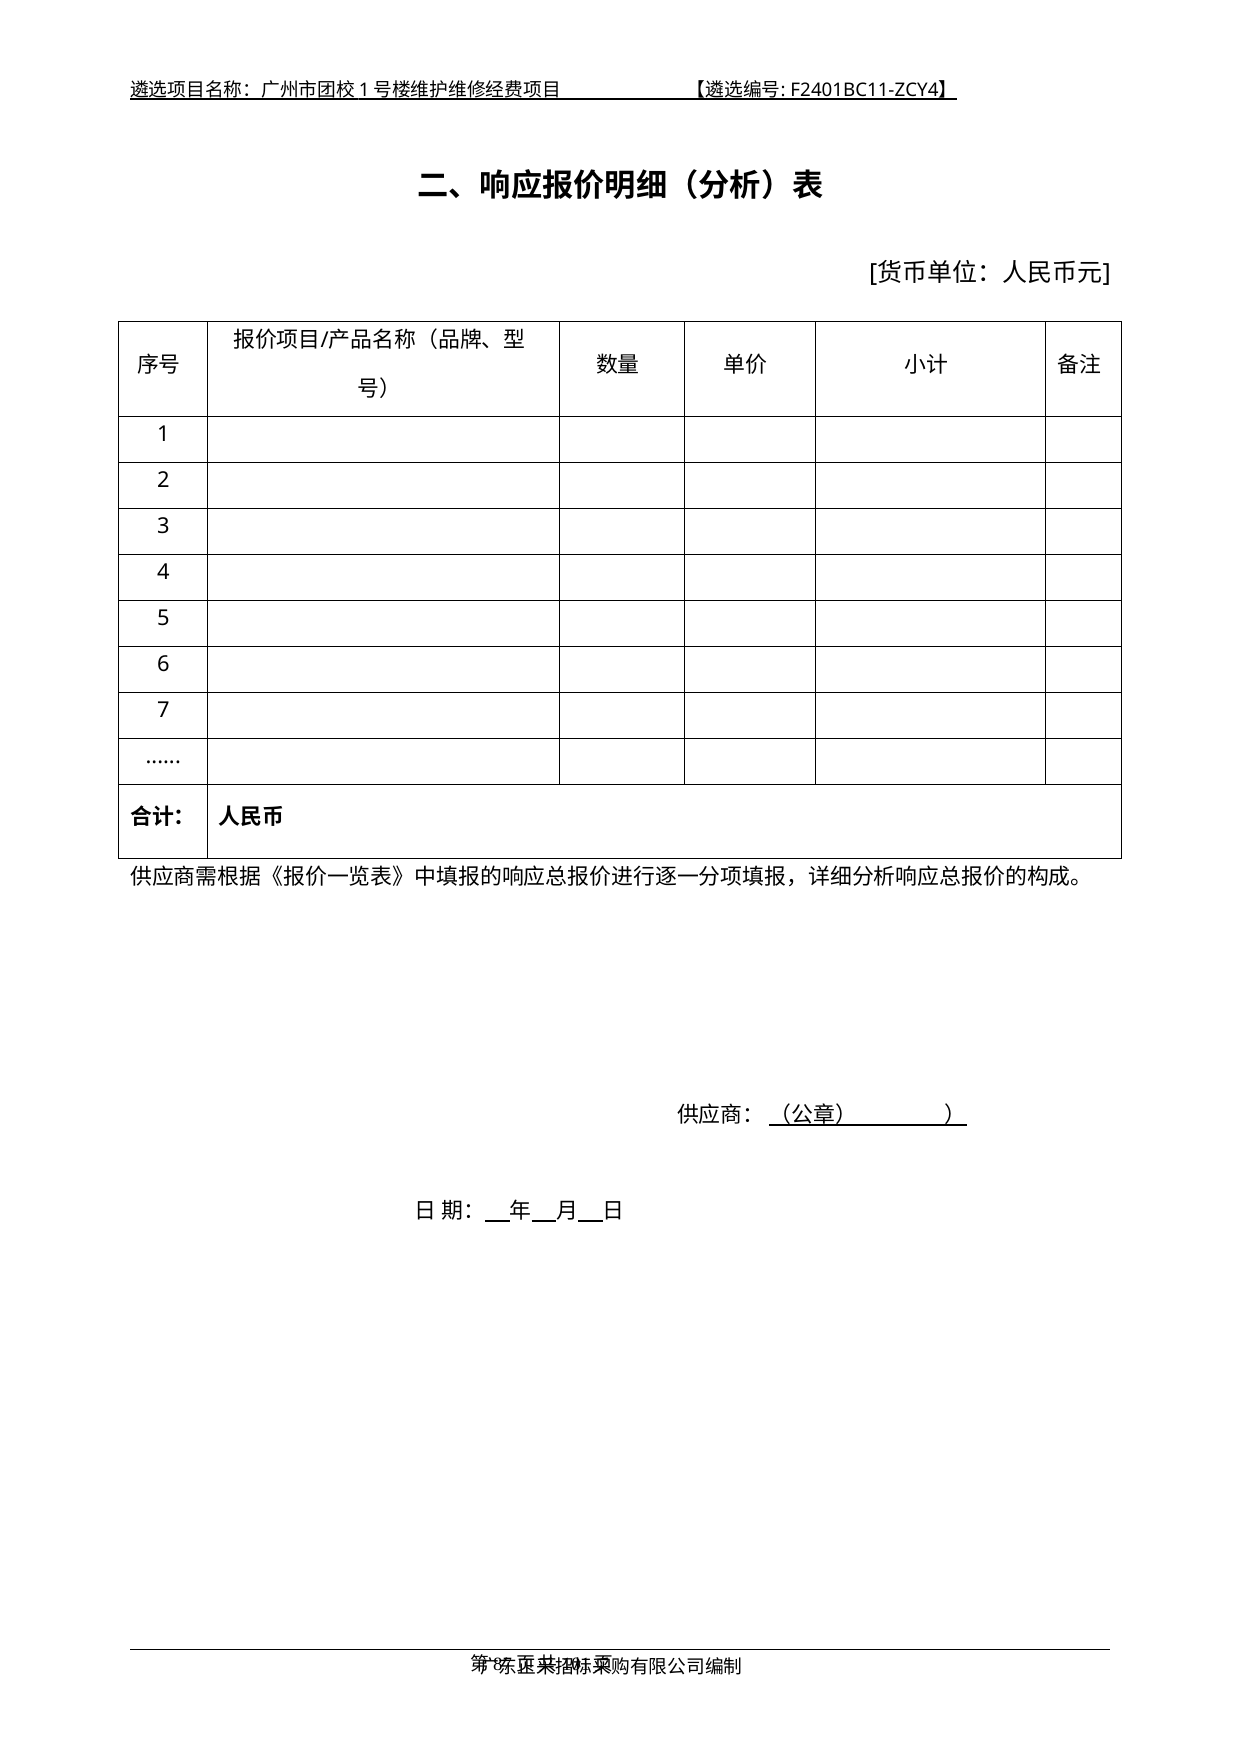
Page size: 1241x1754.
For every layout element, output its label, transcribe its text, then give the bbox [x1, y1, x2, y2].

table_cell [560, 463, 684, 508]
table_cell [1046, 601, 1121, 646]
table_header 备注 [1046, 322, 1121, 416]
table_cell 人民币 [208, 785, 1121, 858]
table_cell 合计： [119, 785, 207, 858]
table_cell [208, 463, 559, 508]
table_cell [208, 417, 559, 462]
table_cell [1046, 693, 1121, 738]
table_cell [560, 509, 684, 554]
text 供应商： （公章） ） [130, 1097, 1110, 1129]
list 响应报价明细（分析）表 [130, 150, 1110, 215]
table_cell [685, 601, 815, 646]
table_cell [208, 647, 559, 692]
table_cell 5 [119, 601, 207, 646]
table_cell [208, 555, 559, 600]
table_cell [560, 693, 684, 738]
text [货币单位：人民币元] [130, 238, 1110, 303]
table_cell [208, 509, 559, 554]
table_header 报价项目/产品名称（品牌、型号） [208, 322, 559, 416]
table_cell [1046, 417, 1121, 462]
table_cell [816, 647, 1045, 692]
table_cell 1 [119, 417, 207, 462]
table_cell [208, 601, 559, 646]
table_cell [560, 417, 684, 462]
table_cell [685, 509, 815, 554]
table_header 小计 [816, 322, 1045, 416]
table_cell 2 [119, 463, 207, 508]
table_cell [685, 555, 815, 600]
table_header 数量 [560, 322, 684, 416]
table_cell [685, 647, 815, 692]
table_cell [816, 463, 1045, 508]
table_cell 4 [119, 555, 207, 600]
table_cell 3 [119, 509, 207, 554]
table_cell [560, 601, 684, 646]
table_header 单价 [685, 322, 815, 416]
table_cell ...... [119, 739, 207, 784]
table_cell [816, 739, 1045, 784]
table_cell [816, 417, 1045, 462]
table_cell [816, 601, 1045, 646]
table_cell [816, 555, 1045, 600]
table_cell [685, 739, 815, 784]
table_cell [560, 647, 684, 692]
table_cell [1046, 647, 1121, 692]
table_cell 7 [119, 693, 207, 738]
text 供应商需根据《报价一览表》中填报的响应总报价进行逐一分项填报，详细分析响应总报价的构成。 [130, 859, 1110, 891]
table_cell [685, 463, 815, 508]
table_cell [816, 693, 1045, 738]
table_cell [1046, 739, 1121, 784]
table_cell 6 [119, 647, 207, 692]
text 日 期： 年 月 日 [130, 1192, 1073, 1225]
table_cell [208, 739, 559, 784]
table_cell [1046, 509, 1121, 554]
table_cell [208, 693, 559, 738]
table_cell [560, 739, 684, 784]
table_cell [1046, 463, 1121, 508]
table_cell [685, 417, 815, 462]
table_cell [560, 555, 684, 600]
table_cell [685, 693, 815, 738]
table_cell [1046, 555, 1121, 600]
table_header 序号 [119, 322, 207, 416]
table_cell [816, 509, 1045, 554]
